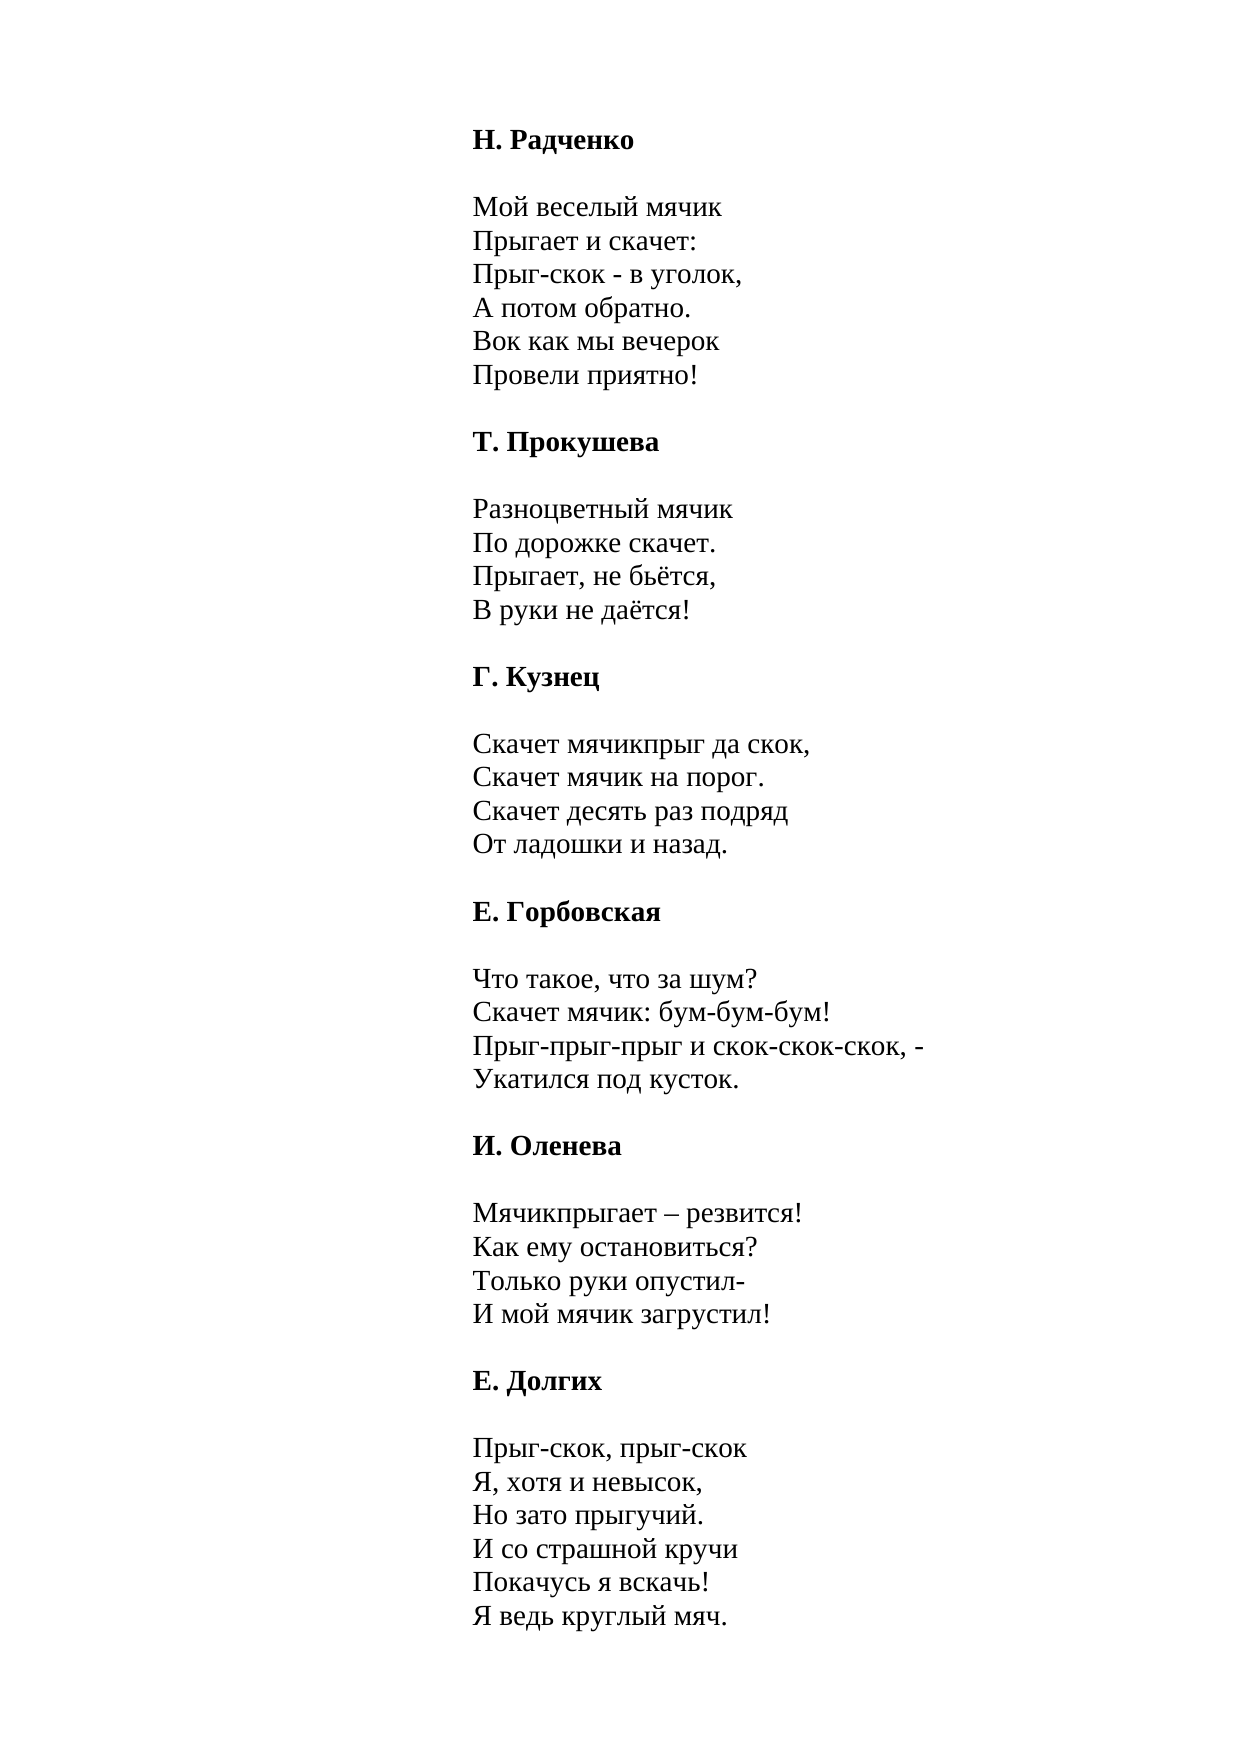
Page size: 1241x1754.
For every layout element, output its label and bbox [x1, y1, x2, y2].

text [472, 122, 1122, 1632]
